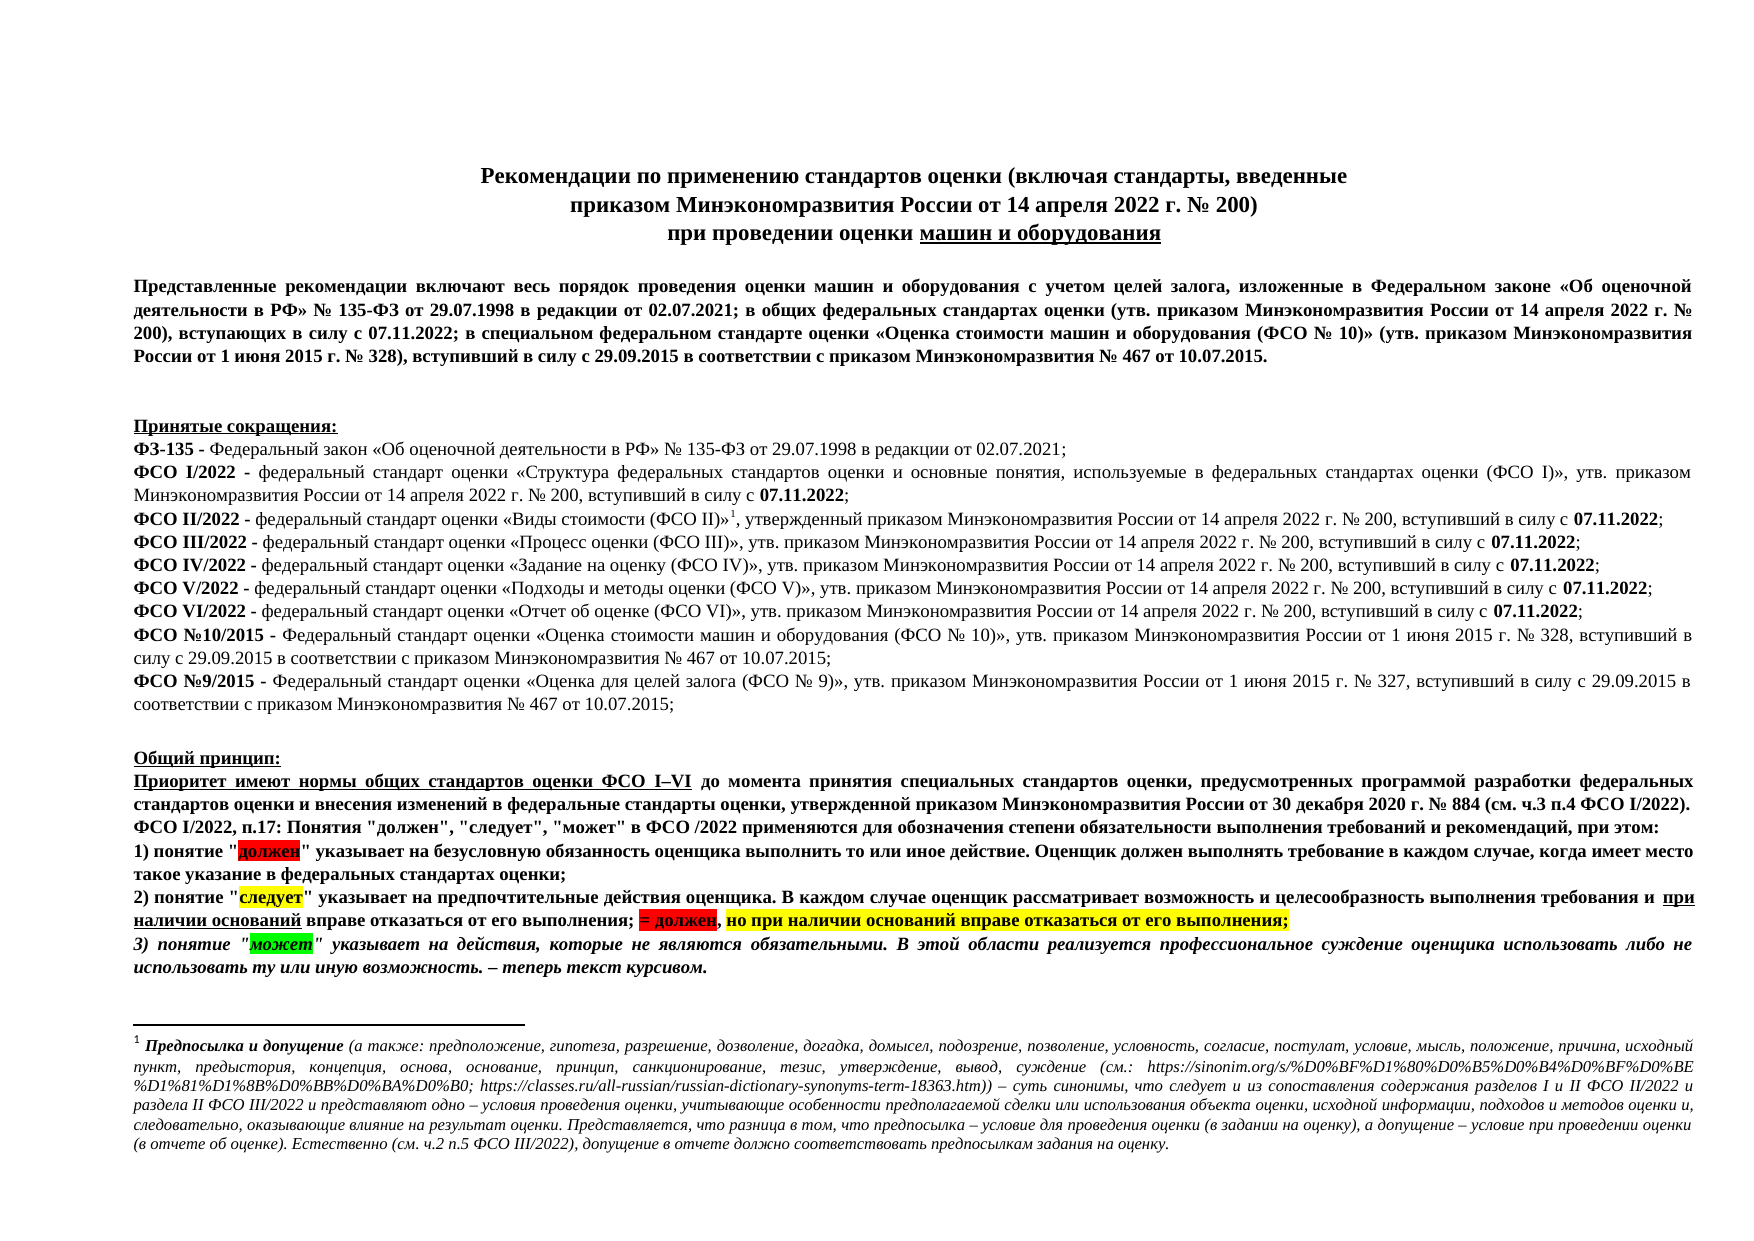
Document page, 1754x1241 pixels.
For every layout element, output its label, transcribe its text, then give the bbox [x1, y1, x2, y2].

text 3) понятие "может" указывает на действия, которые не являются обязательными. В этой области реализуется профессиональное суждение оценщика использовать либо не использовать ту или иную возможность. – теперь текст курсивом. [133, 933, 1695, 977]
text Рекомендации по применению стандартов оценки (включая стандарты, введенные [133, 162, 1695, 189]
text Приоритет имеют нормы общих стандартов оценки ФСО I–VI до момента принятия специальных стандартов оценки, предусмотренных программой разработки федеральных стандартов оценки и внесения изменений в федеральные стандарты оценки, утвержденной приказом Минэкономразвития России от 30 декабря 2020 г. № 884 (см. ч.3 п.4 ФСО I/2022). [133, 770, 1695, 815]
text при проведении оценки машин и оборудования [133, 219, 1695, 246]
text ФЗ-135 - Федеральный закон «Об оценочной деятельности в РФ» № 135-ФЗ от 29.07.1998 в редакции от 02.07.2021; [133, 438, 1695, 459]
text ФСО I/2022 - федеральный стандарт оценки «Структура федеральных стандартов оценки и основные понятия, используемые в федеральных стандартах оценки (ФСО I)», утв. приказом Минэкономразвития России от 14 апреля 2022 г. № 200, вступивший в силу с 07.11.2022; [133, 461, 1695, 506]
text 2) понятие "следует" указывает на предпочтительные действия оценщика. В каждом случае оценщик рассматривает возможность и целесообразность выполнения требования и при наличии оснований вправе отказаться от его выполнения; = должен, но при наличии оснований вправе отказаться от его выполнения; [133, 886, 1695, 931]
text приказом Минэкономразвития России от 14 апреля 2022 г. № 200) [133, 191, 1695, 217]
text Общий принцип: [133, 747, 1695, 768]
text ФСО V/2022 - федеральный стандарт оценки «Подходы и методы оценки (ФСО V)», утв. приказом Минэкономразвития России от 14 апреля 2022 г. № 200, вступивший в силу с 07.11.2022; [133, 577, 1695, 599]
text 1) понятие "должен" указывает на безусловную обязанность оценщика выполнить то или иное действие. Оценщик должен выполнять требование в каждом случае, когда имеет место такое указание в федеральных стандартах оценки; [133, 840, 1695, 884]
text ФСО II/2022 - федеральный стандарт оценки «Виды стоимости (ФСО II)», утвержденный приказом Минэкономразвития России от 14 апреля 2022 г. № 200, вступивший в силу с 07.11.2022; [133, 507, 1695, 529]
text ФСО №10/2015 - Федеральный стандарт оценки «Оценка стоимости машин и оборудования (ФСО № 10)», утв. приказом Минэкономразвития России от 1 июня 2015 г. № 328, вступивший в силу с 29.09.2015 в соответствии с приказом Минэкономразвития № 467 от 10.07.2015; [133, 624, 1695, 668]
text ФСО VI/2022 - федеральный стандарт оценки «Отчет об оценке (ФСО VI)», утв. приказом Минэкономразвития России от 14 апреля 2022 г. № 200, вступивший в силу с 07.11.2022; [133, 600, 1695, 622]
text ФСО III/2022 - федеральный стандарт оценки «Процесс оценки (ФСО III)», утв. приказом Минэкономразвития России от 14 апреля 2022 г. № 200, вступивший в силу с 07.11.2022; [133, 531, 1695, 552]
text ФСО №9/2015 - Федеральный стандарт оценки «Оценка для целей залога (ФСО № 9)», утв. приказом Минэкономразвития России от 1 июня 2015 г. № 327, вступивший в силу с 29.09.2015 в соответствии с приказом Минэкономразвития № 467 от 10.07.2015; [133, 670, 1695, 715]
text Принятые сокращения: [133, 414, 1695, 436]
text ФСО IV/2022 - федеральный стандарт оценки «Задание на оценку (ФСО IV)», утв. приказом Минэкономразвития России от 14 апреля 2022 г. № 200, вступивший в силу с 07.11.2022; [133, 554, 1695, 576]
text ФСО I/2022, п.17: Понятия "должен", "следует", "может" в ФСО /2022 применяются для обозначения степени обязательности выполнения требований и рекомендаций, при этом: [133, 816, 1695, 838]
text Представленные рекомендации включают весь порядок проведения оценки машин и оборудования с учетом целей залога, изложенные в Федеральном законе «Об оценочной деятельности в РФ» № 135-ФЗ от 29.07.1998 в редакции от 02.07.2021; в общих федеральных стандартах оценки (утв. приказом Минэкономразвития России от 14 апреля 2022 г. № 200), вступающих в силу с 07.11.2022; в специальном федеральном стандарте оценки «Оценка стоимости машин и оборудования (ФСО № 10)» (утв. приказом Минэкономразвития России от 1 июня 2015 г. № 328), вступивший в силу с 29.09.2015 в соответствии с приказом Минэкономразвития № 467 от 10.07.2015. [133, 275, 1695, 366]
